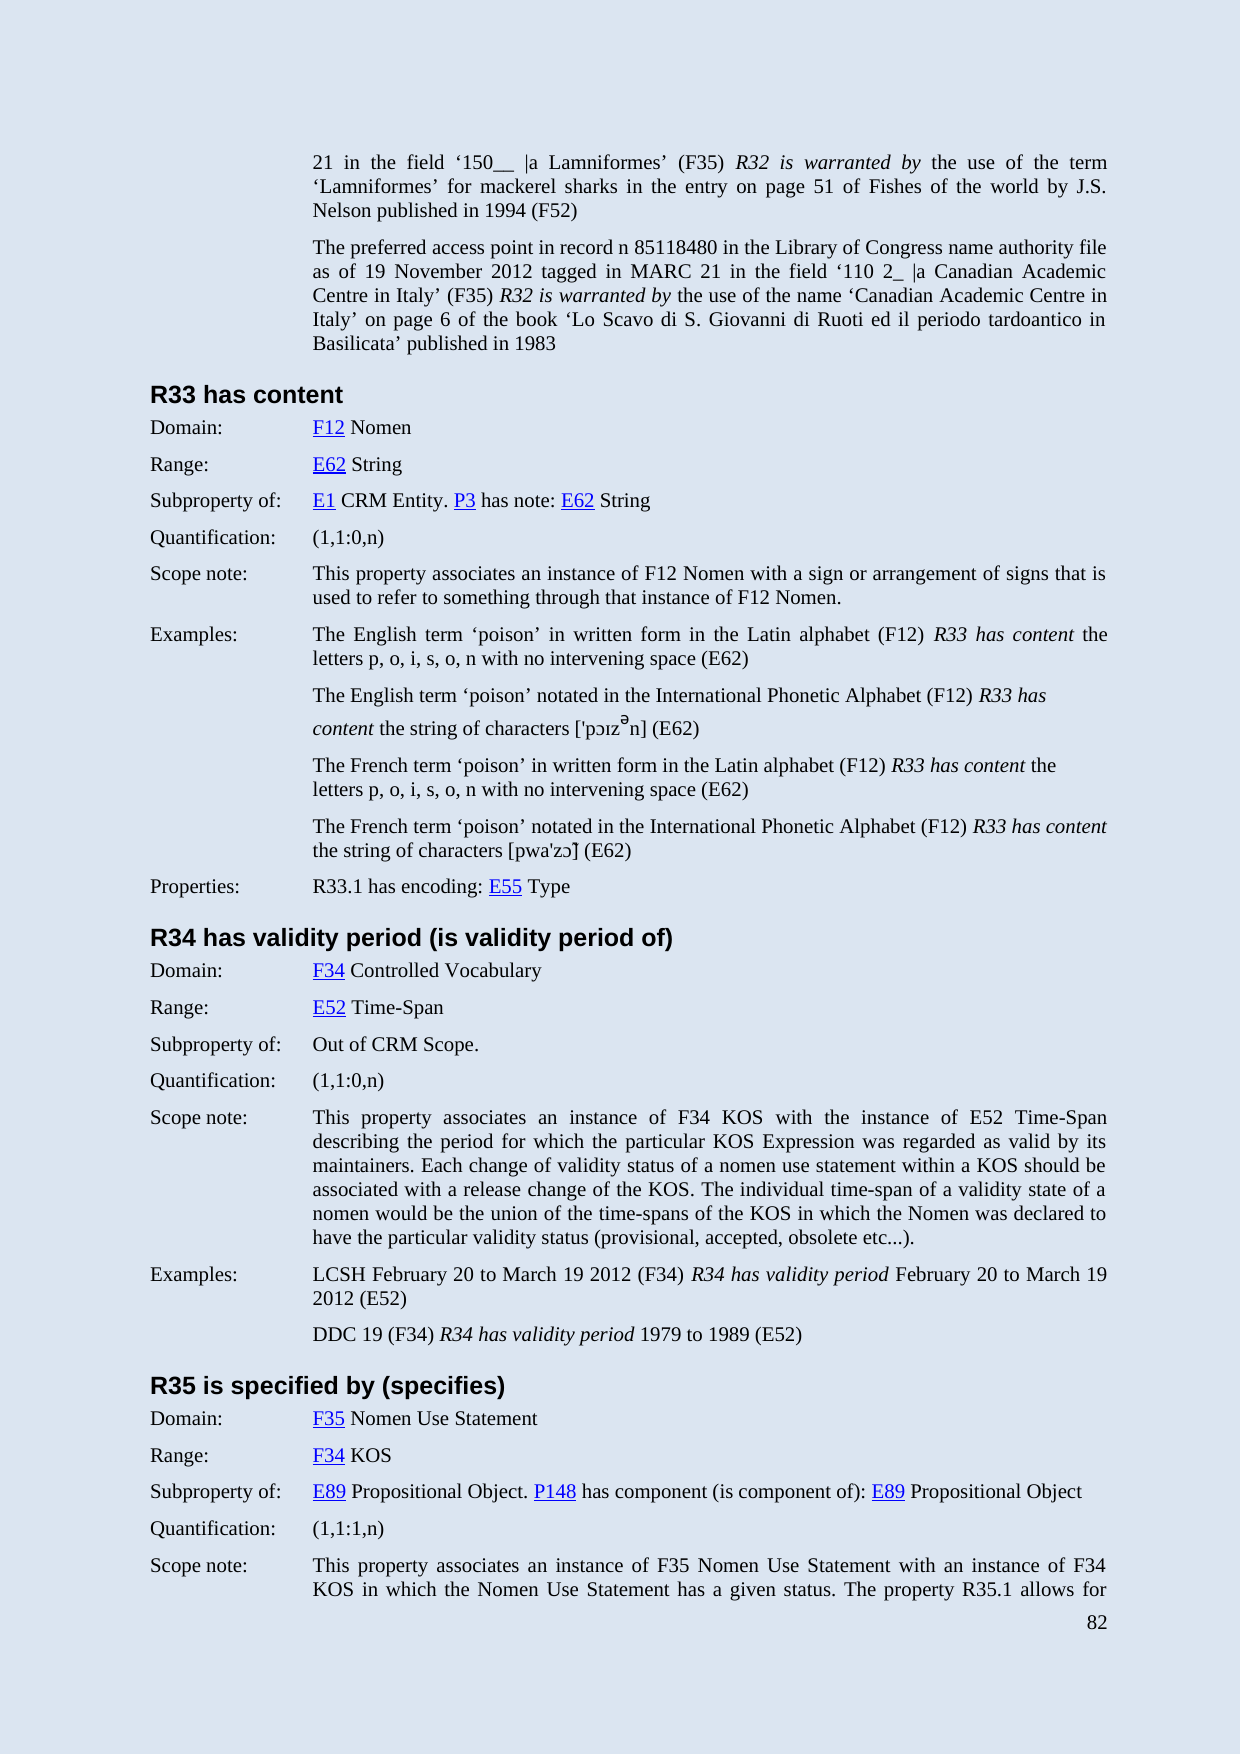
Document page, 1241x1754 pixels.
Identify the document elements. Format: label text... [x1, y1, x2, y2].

text Quantification: (1,1:0,n) [150, 525, 1108, 549]
text Subproperty of: E89 Propositional Object. P148 has component (is component of): E89 Propositional Object [150, 1479, 1108, 1503]
text Quantification: (1,1:0,n) [150, 1068, 1108, 1092]
text Subproperty of: E1 CRM Entity. P3 has note: E62 String [150, 488, 1108, 512]
subtitle R35 is specified by (specifies) [150, 1371, 1108, 1400]
subtitle R34 has validity period (is validity period of) [150, 923, 1108, 952]
text Subproperty of: Out of CRM Scope. [150, 1032, 1108, 1056]
text Domain: F34 Controlled Vocabulary [150, 958, 1108, 982]
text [150, 1552, 1108, 1601]
text Scope note: This property associates an instance of F34 KOS with the instance of E52 Time-Span describing the period for which the particular KOS Expression was regarded as valid by its maintainers. Each change of validity status of a nomen use statement within a KOS should be associated with a release change of the KOS. The individual time-span of a validity state of a nomen would be the union of the time-spans of the KOS in which the Nomen was declared to have the particular validity status (provisional, accepted, obsolete etc...). [150, 1105, 1108, 1249]
text Range: F34 KOS [150, 1443, 1108, 1467]
text Scope note: This property associates an instance of F12 Nomen with a sign or arrangement of signs that is used to refer to something through that instance of F12 Nomen. [150, 561, 1108, 609]
text The French term ‘poison’ in written form in the Latin alphabet (F12) R33 has content the letters p, o, i, s, o, n with no intervening space (E62) [312, 753, 1108, 801]
text Examples: LCSH February 20 to March 19 2012 (F34) R34 has validity period February 20 to March 19 2012 (E52) [150, 1262, 1108, 1310]
text The French term ‘poison’ notated in the International Phonetic Alphabet (F12) R33 has content the string of characters [pwa'zɔ̃] (E62) [312, 814, 1108, 862]
text The preferred access point in record n 85118480 in the Library of Congress name authority file as of 19 November 2012 tagged in MARC 21 in the field ‘110 2_ |a Canadian Academic Centre in Italy’ (F35) R32 is warranted by the use of the name ‘Canadian Academic Centre in Italy’ on page 6 of the book ‘Lo Scavo di S. Giovanni di Ruoti ed il periodo tardoantico in Basilicata’ published in 1983 [312, 235, 1108, 355]
subtitle R33 has content [150, 380, 1108, 409]
text Domain: F12 Nomen [150, 415, 1108, 439]
text Properties: R33.1 has encoding: E55 Type [150, 874, 1108, 898]
text Range: E52 Time-Span [150, 995, 1108, 1019]
text Examples: The English term ‘poison’ in written form in the Latin alphabet (F12) R33 has content the letters p, o, i, s, o, n with no intervening space (E62) [150, 622, 1108, 670]
text Quantification: (1,1:1,n) [150, 1516, 1108, 1540]
text Range: E62 String [150, 452, 1108, 476]
text Domain: F35 Nomen Use Statement [150, 1406, 1108, 1430]
text DDC 19 (F34) R34 has validity period 1979 to 1989 (E52) [312, 1322, 1108, 1346]
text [312, 150, 1108, 222]
text The English term ‘poison’ notated in the International Phonetic Alphabet (F12) R33 has content the string of characters ['pɔɪzən] (E62) [312, 682, 1108, 741]
